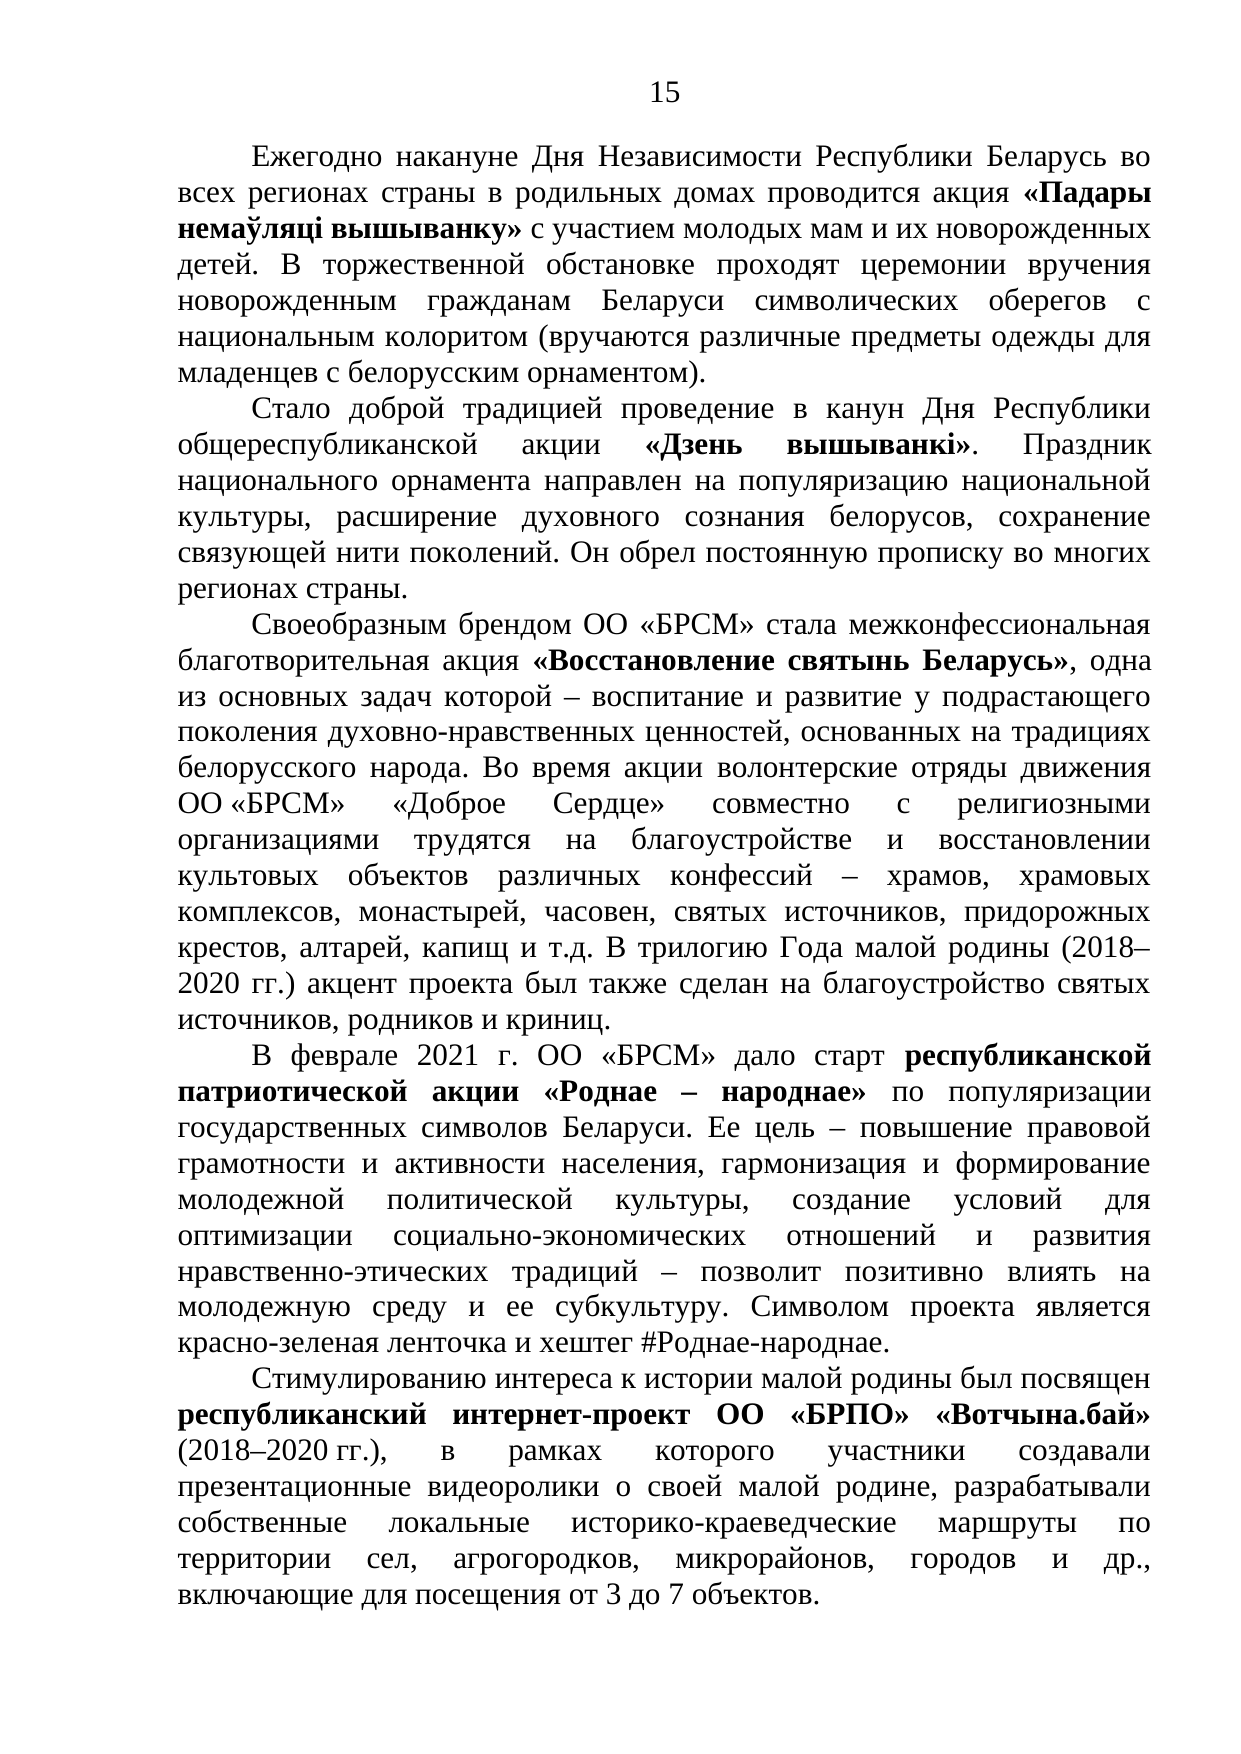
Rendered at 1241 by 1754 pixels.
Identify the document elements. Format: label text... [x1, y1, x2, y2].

text Стало доброй традицией проведение в канун Дня Республики общереспубликанской акции «Дзень вышыванкі». Праздник национального орнамента направлен на популяризацию национальной культуры, расширение духовного сознания белорусов, сохранение связующей нити поколений. Он обрел постоянную прописку во многих регионах страны. [177, 389, 1152, 605]
text Стимулированию интереса к истории малой родины был посвящен республиканский интернет-проект ОО «БРПО» «Вотчына.бай» (2018–2020 гг.), в рамках которого участники создавали презентационные видеоролики о своей малой родине, разрабатывали собственные локальные историко-краеведческие маршруты по территории сел, агрогородков, микрорайонов, городов и др., включающие для посещения от 3 до 7 объектов. [177, 1359, 1152, 1611]
text Своеобразным брендом ОО «БРСМ» стала межконфессиональная благотворительная акция «Восстановление святынь Беларусь», одна из основных задач которой – воспитание и развитие у подрастающего поколения духовно-нравственных ценностей, основанных на традициях белорусского народа. Во время акции волонтерские отряды движения ОО «БРСМ» «Доброе Сердце» совместно с религиозными организациями трудятся на благоустройстве и восстановлении культовых объектов различных конфессий – храмов, храмовых комплексов, монастырей, часовен, святых источников, придорожных крестов, алтарей, капищ и т.д. В трилогию Года малой родины (2018–2020 гг.) акцент проекта был также сделан на благоустройство святых источников, родников и криниц. [177, 605, 1152, 1036]
text Ежегодно накануне Дня Независимости Республики Беларусь во всех регионах страны в родильных домах проводится акция «Падары немаўляцi вышыванку» с участием молодых мам и их новорожденных детей. В торжественной обстановке проходят церемонии вручения новорожденным гражданам Беларуси символических оберегов с национальным колоритом (вручаются различные предметы одежды для младенцев с белорусским орнаментом). [177, 138, 1152, 389]
text В феврале 2021 г. ОО «БРСМ» дало старт республиканской патриотической акции «Роднае – народнае» по популяризации государственных символов Беларуси. Ее цель – повышение правовой грамотности и активности населения, гармонизация и формирование молодежной политической культуры, создание условий для оптимизации социально-экономических отношений и развития нравственно-этических традиций – позволит позитивно влиять на молодежную среду и ее субкультуру. Символом проекта является красно-зеленая ленточка и хештег #Роднае-народнае. [177, 1036, 1152, 1359]
